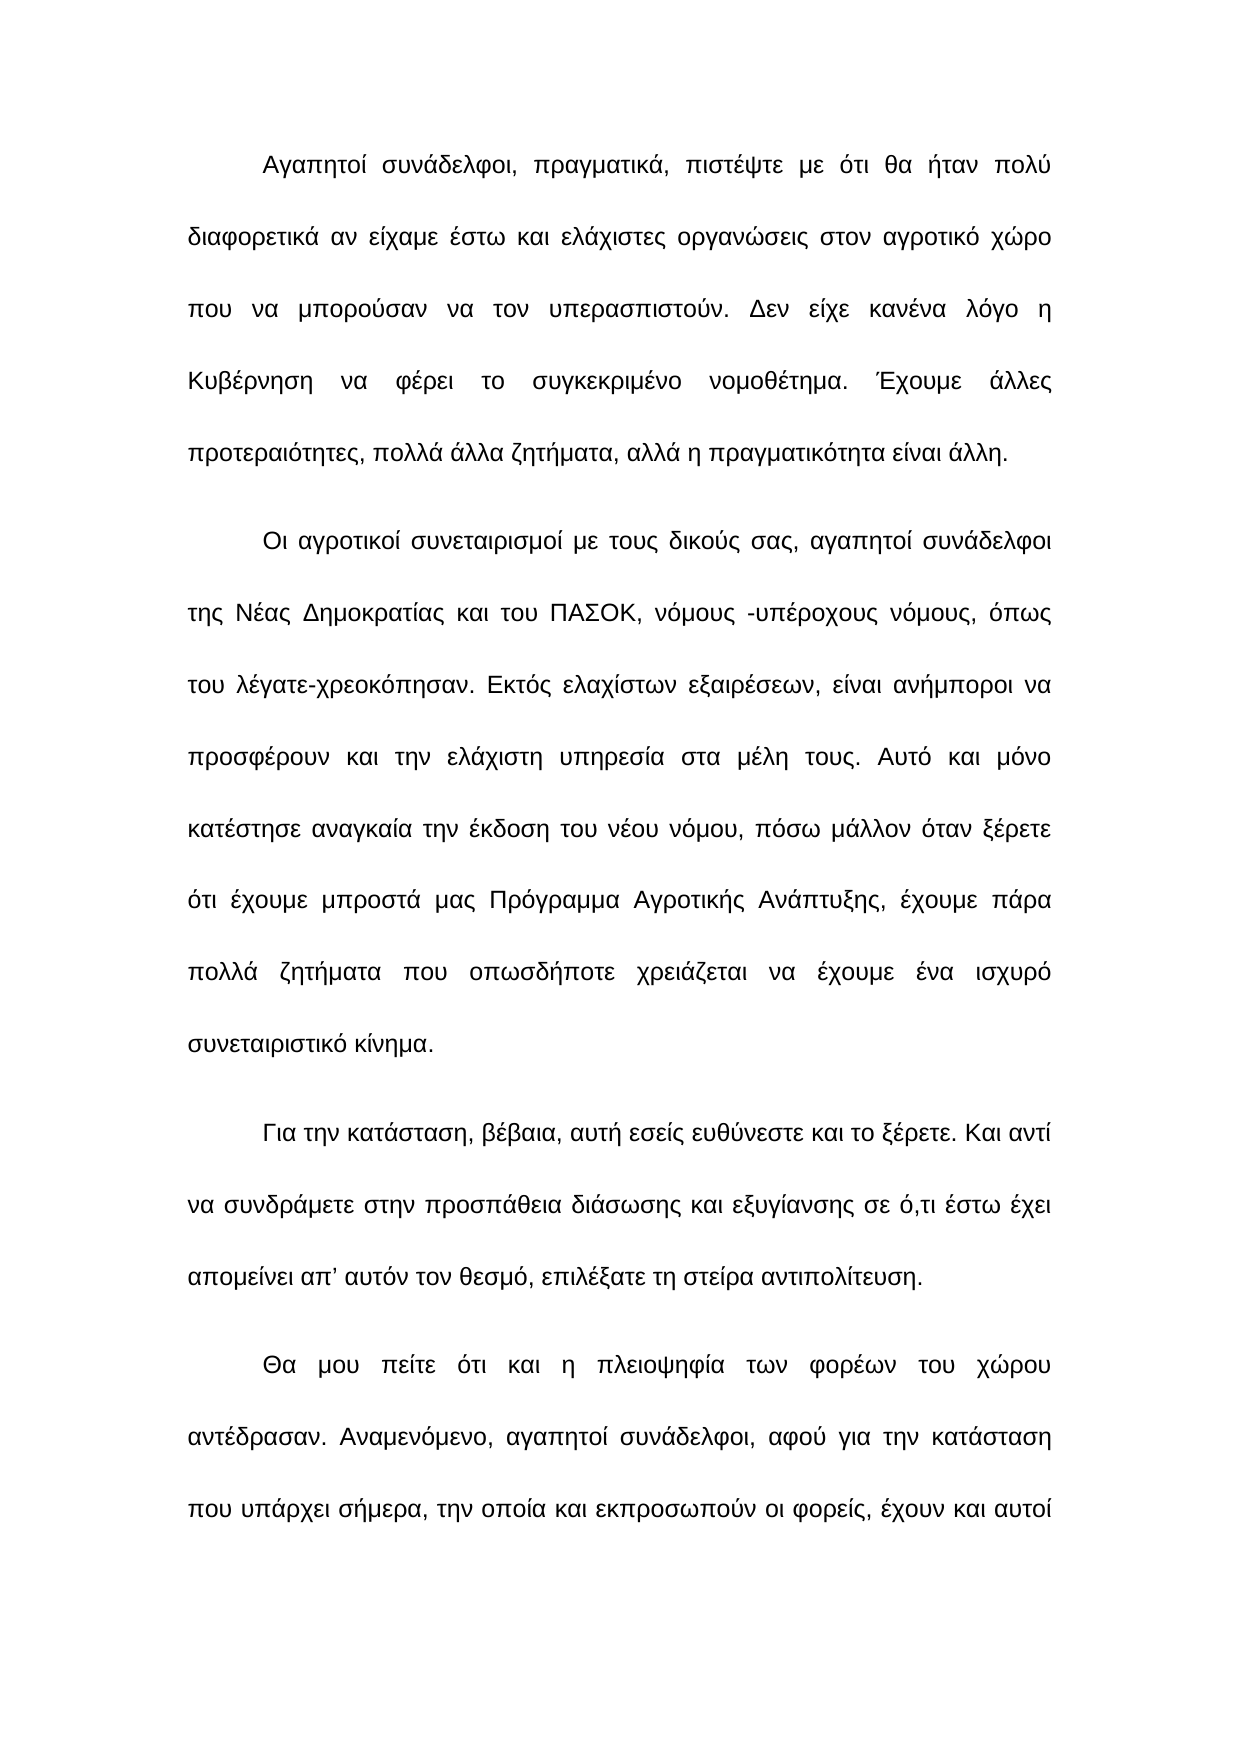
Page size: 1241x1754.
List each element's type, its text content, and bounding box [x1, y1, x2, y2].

text Οι αγροτικοί συνεταιρισμοί με τους δικούς σας, αγαπητοί συνάδελφοι της Νέας Δημοκρατίας και του ΠΑΣΟΚ, νόμους -υπέροχους νόμους, όπως του λέγατε-χρεοκόπησαν. Εκτός ελαχίστων εξαιρέσεων, είναι ανήμποροι να προσφέρουν και την ελάχιστη υπηρεσία στα μέλη τους. Αυτό και μόνο κατέστησε αναγκαία την έκδοση του νέου νόμου, πόσω μάλλον όταν ξέρετε ότι έχουμε μπροστά μας Πρόγραμμα Αγροτικής Ανάπτυξης, έχουμε πάρα πολλά ζητήματα που οπωσδήποτε χρειάζεται να έχουμε ένα ισχυρό συνεταιριστικό κίνημα. [187, 526, 1053, 1058]
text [187, 1350, 1053, 1522]
text Για την κατάσταση, βέβαια, αυτή εσείς ευθύνεστε και το ξέρετε. Και αντί να συνδράμετε στην προσπάθεια διάσωσης και εξυγίανσης σε ό,τι έστω έχει απομείνει απ’ αυτόν τον θεσμό, επιλέξατε τη στείρα αντιπολίτευση. [187, 1118, 1053, 1290]
text Αγαπητοί συνάδελφοι, πραγματικά, πιστέψτε με ότι θα ήταν πολύ διαφορετικά αν είχαμε έστω και ελάχιστες οργανώσεις στον αγροτικό χώρο που να μπορούσαν να τον υπερασπιστούν. Δεν είχε κανένα λόγο η Κυβέρνηση να φέρει το συγκεκριμένο νομοθέτημα. Έχουμε άλλες προτεραιότητες, πολλά άλλα ζητήματα, αλλά η πραγματικότητα είναι άλλη. [187, 150, 1053, 466]
